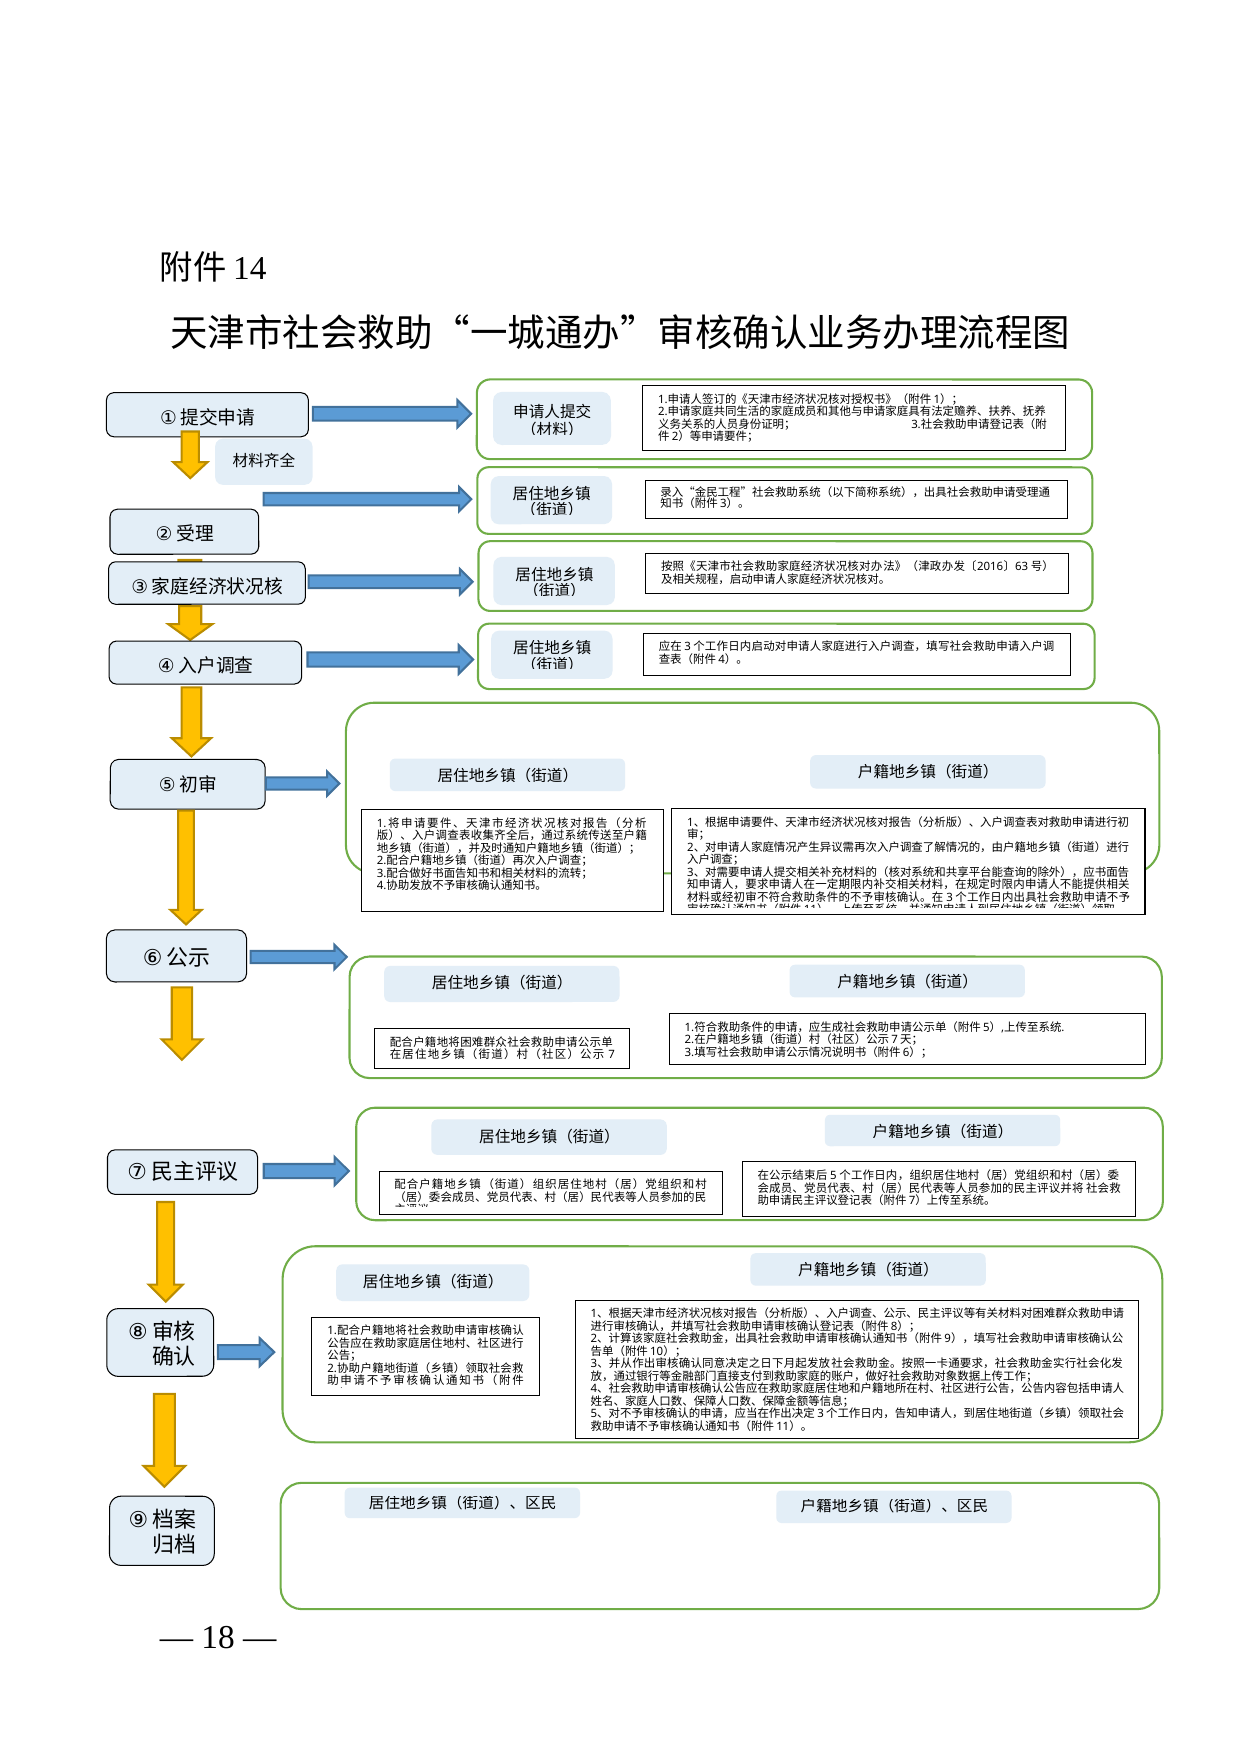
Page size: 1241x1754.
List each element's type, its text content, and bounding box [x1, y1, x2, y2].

text 天津市社会救助“一城通办”审核确认业务办理流程图 [159, 298, 1081, 363]
text 附件14 [159, 233, 1081, 298]
